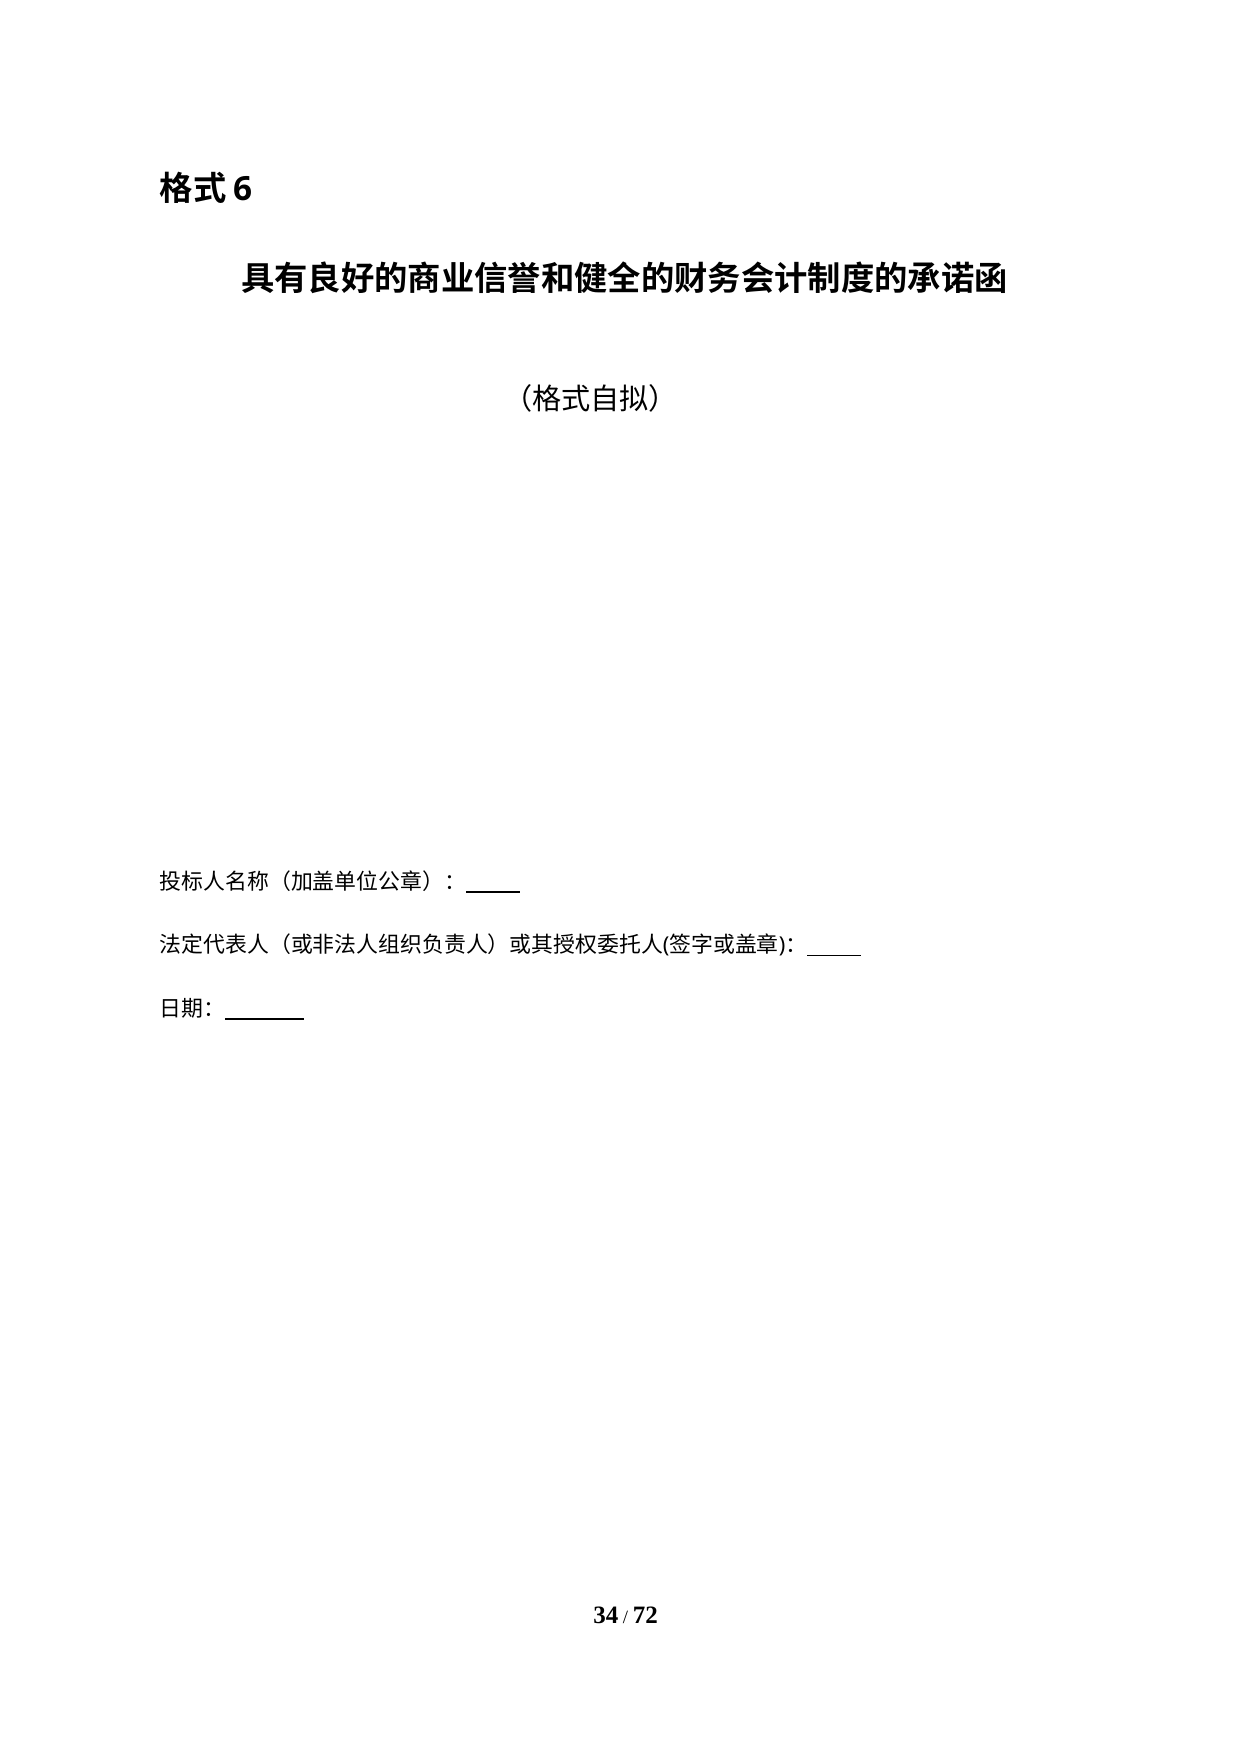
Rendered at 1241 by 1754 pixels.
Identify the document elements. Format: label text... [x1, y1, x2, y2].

subtitle 格式6 [159, 162, 1087, 210]
text 法定代表人（或非法人组织负责人）或其授权委托人(签字或盖章)： [159, 927, 1087, 959]
text （格式自拟） [159, 364, 1021, 429]
text 日期： [159, 991, 1076, 1023]
text 投标人名称（加盖单位公章）： [159, 864, 1087, 896]
text 具有良好的商业信誉和健全的财务会计制度的承诺函 [159, 243, 1089, 308]
